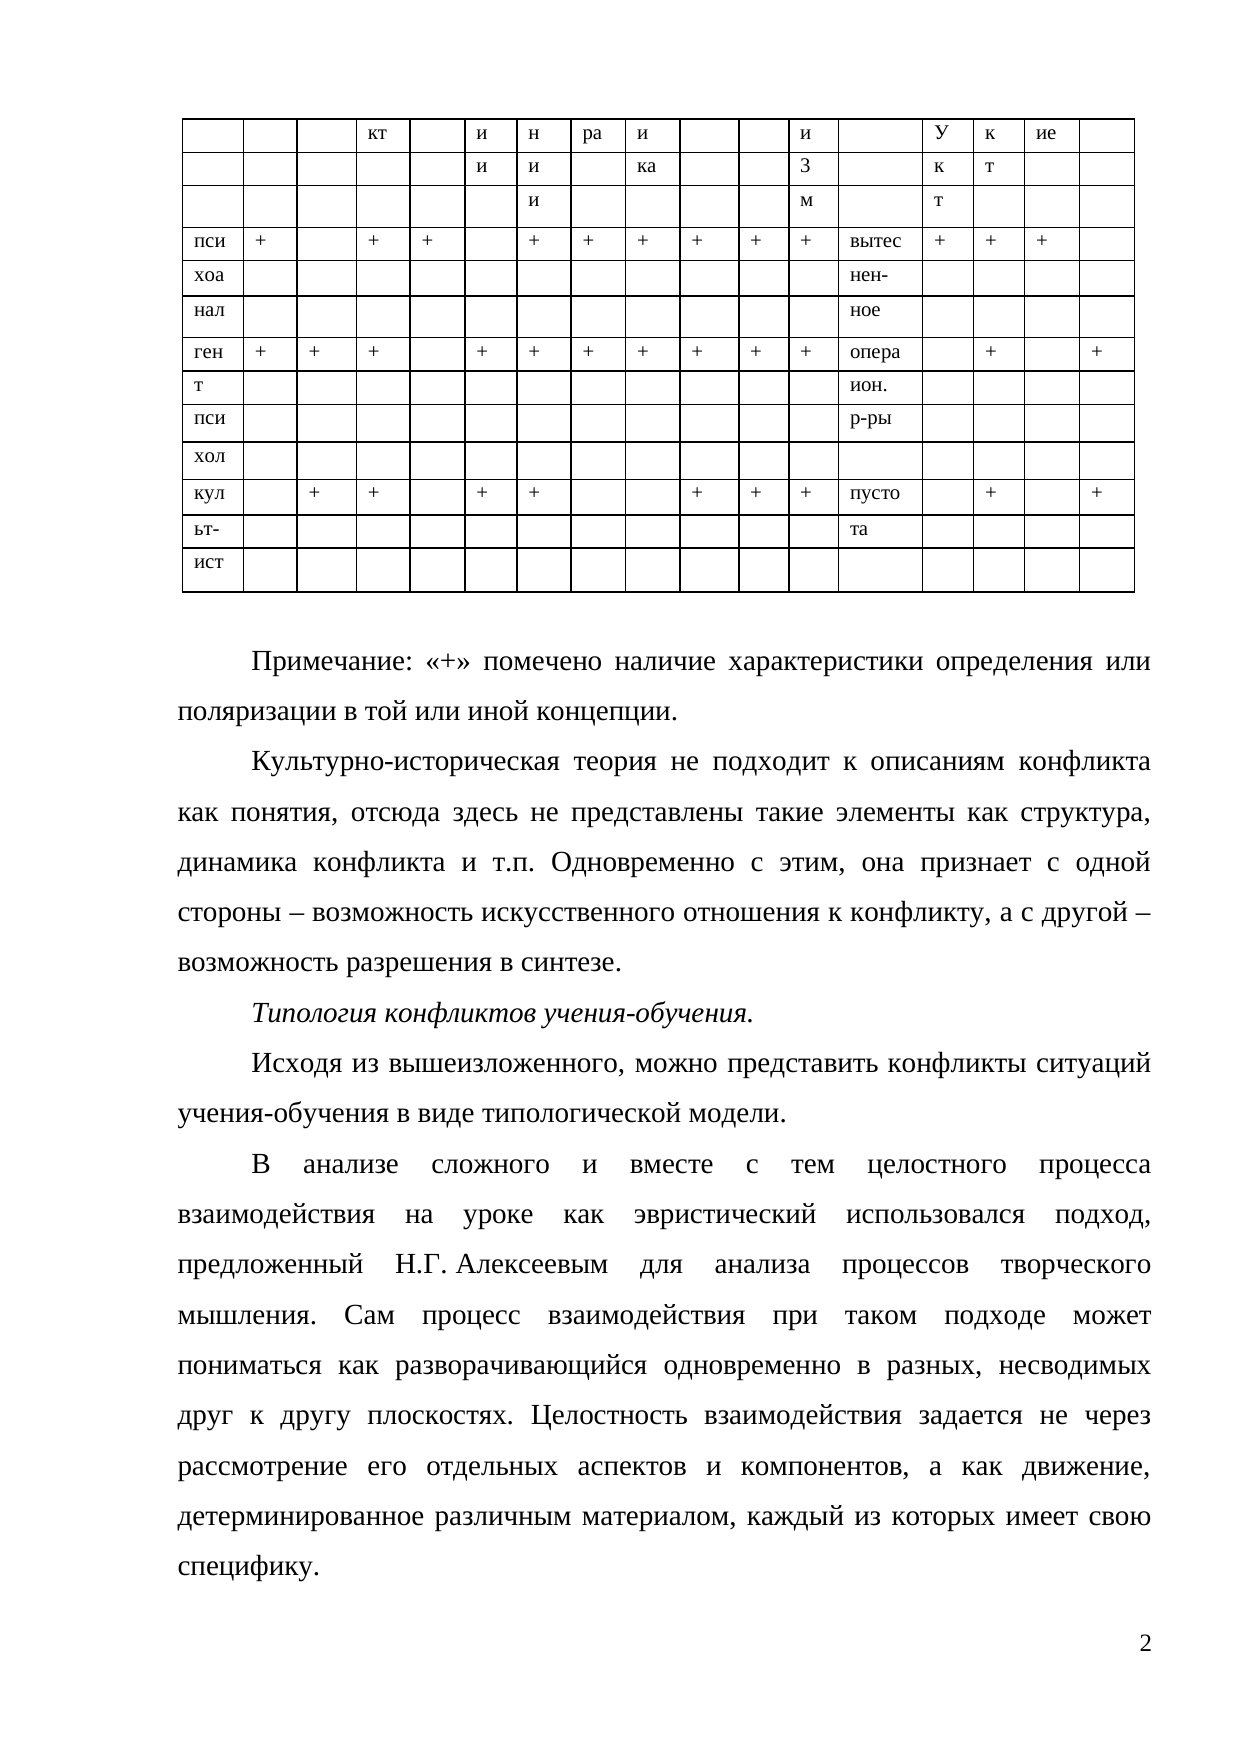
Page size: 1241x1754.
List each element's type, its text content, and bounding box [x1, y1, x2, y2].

table_cell [681, 120, 738, 151]
table_cell [411, 549, 464, 591]
table_cell [1025, 261, 1079, 295]
table_cell [572, 405, 625, 441]
table_cell [298, 443, 356, 478]
table_cell [626, 549, 679, 591]
table_cell [1080, 405, 1134, 441]
table_cell [740, 297, 788, 337]
table_cell [411, 516, 464, 547]
table_cell хол [183, 443, 243, 478]
table_cell [244, 405, 296, 441]
table_cell [626, 372, 679, 403]
table_cell [740, 120, 788, 151]
table_cell + [626, 228, 679, 260]
table_cell [411, 372, 464, 403]
table_cell [572, 153, 625, 185]
table_cell [923, 297, 973, 337]
table_cell пусто [839, 480, 922, 514]
table_cell [572, 261, 625, 295]
table_cell + [518, 338, 570, 370]
table_cell ное [839, 297, 922, 337]
table_cell ьт- [183, 516, 243, 547]
table_cell [740, 443, 788, 478]
table_cell [183, 120, 243, 151]
table_cell + [357, 338, 409, 370]
table_cell [626, 297, 679, 337]
table_cell [974, 516, 1024, 547]
table_cell ка [626, 153, 679, 185]
table_cell [790, 516, 838, 547]
table_cell и [466, 153, 516, 185]
table_cell [244, 153, 296, 185]
table_cell [466, 297, 516, 337]
table_cell [1025, 516, 1079, 547]
table_cell [740, 516, 788, 547]
table_cell [466, 228, 516, 260]
table_cell т [923, 186, 973, 226]
table_cell [518, 516, 570, 547]
table_cell + [681, 480, 738, 514]
table_cell [411, 297, 464, 337]
table_cell [974, 261, 1024, 295]
table_cell [298, 186, 356, 226]
table_cell [923, 372, 973, 403]
text Исходя из вышеизложенного, можно представить конфликты ситуаций учения-обучения в виде типологической модели. [177, 1045, 1152, 1129]
table_cell + [244, 228, 296, 260]
table_cell хоа [183, 261, 243, 295]
table_cell [839, 443, 922, 478]
table_cell [923, 480, 973, 514]
table_cell [681, 443, 738, 478]
table_cell [183, 186, 243, 226]
table_cell [1080, 372, 1134, 403]
table_cell [298, 153, 356, 185]
table_cell [740, 186, 788, 226]
table_cell [411, 405, 464, 441]
table_cell + [974, 338, 1024, 370]
table_cell [244, 120, 296, 151]
table_cell [681, 297, 738, 337]
table_cell + [974, 480, 1024, 514]
table_cell т [974, 153, 1024, 185]
table_cell [681, 261, 738, 295]
table_cell [244, 372, 296, 403]
table_cell операц [839, 338, 922, 370]
table_cell + [357, 228, 409, 260]
table_cell [298, 549, 356, 591]
table_cell [357, 153, 409, 185]
table_cell [740, 549, 788, 591]
table_cell [626, 516, 679, 547]
table_cell [357, 549, 409, 591]
table_cell [466, 261, 516, 295]
text Культурно-историческая теория не подходит к описаниям конфликта как понятия, отсюда здесь не представлены такие элементы как структура, динамика конфликта и т.п. Одновременно с этим, она признает с одной стороны – возможность искусственного отношения к конфликту, а с другой – возможность разрешения в синтезе. [177, 743, 1152, 978]
table_cell [923, 549, 973, 591]
table_cell н [518, 120, 570, 151]
table_cell [466, 186, 516, 226]
table_cell [572, 480, 625, 514]
table_cell ист [183, 549, 243, 591]
table_cell [466, 372, 516, 403]
table_cell + [411, 228, 464, 260]
table_cell [572, 372, 625, 403]
table_cell [518, 549, 570, 591]
table_cell [466, 516, 516, 547]
table_cell [1025, 549, 1079, 591]
table_cell [244, 549, 296, 591]
table_cell [974, 549, 1024, 591]
table_cell [298, 372, 356, 403]
table_cell [626, 443, 679, 478]
table_cell [681, 372, 738, 403]
table_cell [298, 516, 356, 547]
table_cell + [298, 338, 356, 370]
table_cell [974, 297, 1024, 337]
table_cell [839, 186, 922, 226]
table_cell [790, 297, 838, 337]
table_cell + [518, 228, 570, 260]
table_cell [1080, 443, 1134, 478]
table_cell [298, 120, 356, 151]
table_cell [740, 405, 788, 441]
table_cell [411, 186, 464, 226]
table_cell [1080, 120, 1134, 151]
table_cell пси [183, 228, 243, 260]
table_cell [357, 372, 409, 403]
table_cell [357, 261, 409, 295]
table_cell нал [183, 297, 243, 337]
table_cell [572, 549, 625, 591]
table_cell [839, 120, 922, 151]
table_cell [1025, 338, 1079, 370]
table_cell [1025, 297, 1079, 337]
table_cell [572, 297, 625, 337]
table_cell [923, 443, 973, 478]
table_cell р-ры [839, 405, 922, 441]
table_cell [1025, 186, 1079, 226]
table_cell ион. ст [839, 372, 922, 403]
table_cell [518, 443, 570, 478]
table_cell + [572, 338, 625, 370]
table_cell [411, 120, 464, 151]
table_cell [839, 153, 922, 185]
table_cell ие [1025, 120, 1079, 151]
table_cell [974, 405, 1024, 441]
table_cell [411, 338, 464, 370]
table_cell [923, 338, 973, 370]
table_cell + [572, 228, 625, 260]
table_cell [1080, 516, 1134, 547]
table_cell [244, 186, 296, 226]
table_cell [1025, 153, 1079, 185]
table_cell [974, 443, 1024, 478]
table_cell [1025, 372, 1079, 403]
table_cell [298, 228, 356, 260]
table_cell [790, 405, 838, 441]
table_cell ра [572, 120, 625, 151]
table_cell [518, 372, 570, 403]
table_cell [244, 443, 296, 478]
table_cell [681, 153, 738, 185]
table_cell + [1080, 480, 1134, 514]
table_cell [1080, 228, 1134, 260]
table_cell вытес [839, 228, 922, 260]
table_cell + [1080, 338, 1134, 370]
table_cell + [681, 338, 738, 370]
table_cell [790, 372, 838, 403]
table_cell + [357, 480, 409, 514]
table_cell [790, 549, 838, 591]
table_cell [839, 549, 922, 591]
table_cell + [681, 228, 738, 260]
table_cell + [740, 228, 788, 260]
table_cell [681, 549, 738, 591]
table_cell [974, 186, 1024, 226]
table_cell гене [183, 338, 243, 370]
table_cell [790, 443, 838, 478]
table_cell [357, 516, 409, 547]
table_cell [626, 405, 679, 441]
text Типология конфликтов учения-обучения. [177, 995, 1152, 1029]
table_cell [518, 261, 570, 295]
table_cell пси [183, 405, 243, 441]
table_cell [626, 186, 679, 226]
table_cell 3 [790, 153, 838, 185]
table_cell [357, 186, 409, 226]
table_cell [411, 261, 464, 295]
table_cell [572, 186, 625, 226]
table_cell + [1025, 228, 1079, 260]
table_cell [466, 549, 516, 591]
table_cell + [298, 480, 356, 514]
table_cell [183, 153, 243, 185]
table_cell + [466, 338, 516, 370]
table_cell [1025, 443, 1079, 478]
table_cell + [790, 338, 838, 370]
table_cell [357, 405, 409, 441]
table_cell [1080, 261, 1134, 295]
table_cell [411, 153, 464, 185]
table_cell [626, 261, 679, 295]
table_cell [357, 443, 409, 478]
table_cell [244, 261, 296, 295]
table_cell кул [183, 480, 243, 514]
table_cell [244, 297, 296, 337]
table_cell [740, 153, 788, 185]
table_cell + [466, 480, 516, 514]
table_cell [298, 405, 356, 441]
table_cell [681, 405, 738, 441]
table_cell [1025, 405, 1079, 441]
table_cell [1080, 153, 1134, 185]
table_cell [518, 405, 570, 441]
table_cell [411, 443, 464, 478]
table_cell [298, 297, 356, 337]
table_cell + [740, 338, 788, 370]
table_cell [518, 297, 570, 337]
table_cell [1025, 480, 1079, 514]
table_cell кт [357, 120, 409, 151]
text Примечание: «+» помечено наличие характеристики определения или поляризации в той или иной концепции. [177, 643, 1152, 727]
table_cell та [839, 516, 922, 547]
table_cell и [518, 153, 570, 185]
table_cell [411, 480, 464, 514]
table_cell [572, 443, 625, 478]
table_cell [244, 480, 296, 514]
table_cell и [790, 120, 838, 151]
table_cell [357, 297, 409, 337]
table_cell к [923, 153, 973, 185]
table_cell + [244, 338, 296, 370]
table_cell + [790, 228, 838, 260]
table_cell [923, 261, 973, 295]
table_cell [244, 516, 296, 547]
table_cell + [518, 480, 570, 514]
table_cell + [740, 480, 788, 514]
table_cell [466, 405, 516, 441]
table_cell [974, 372, 1024, 403]
table_cell [740, 261, 788, 295]
table_cell + [974, 228, 1024, 260]
table_cell [1080, 186, 1134, 226]
table_cell [572, 516, 625, 547]
table_cell нен- [839, 261, 922, 295]
table_cell [466, 443, 516, 478]
table_cell [790, 261, 838, 295]
table_cell + [790, 480, 838, 514]
table_cell и [626, 120, 679, 151]
table_cell [923, 405, 973, 441]
table_cell [1080, 297, 1134, 337]
table_cell и [466, 120, 516, 151]
table_cell У [923, 120, 973, 151]
table_cell м [790, 186, 838, 226]
table_cell [681, 516, 738, 547]
table_cell [1080, 549, 1134, 591]
text В анализе сложного и вместе с тем целостного процесса взаимодействия на уроке как эвристический использовался подход, предложенный Н.Г. Алексеевым для анализа процессов творческого мышления. Сам процесс взаимодействия при таком подходе может пониматься как разворачивающийся одновременно в разных, несводимых друг к другу плоскостях. Целостность взаимодействия задается не через рассмотрение его отдельных аспектов и компонентов, а как движение, детерминированное различным материалом, каждый из которых имеет свою специфику. [177, 1146, 1152, 1582]
table_cell и [518, 186, 570, 226]
table_cell [298, 261, 356, 295]
table_cell [626, 480, 679, 514]
table_cell + [626, 338, 679, 370]
table_cell т [183, 372, 243, 403]
table_cell [740, 372, 788, 403]
table_cell [923, 516, 973, 547]
table_cell + [923, 228, 973, 260]
table_cell к [974, 120, 1024, 151]
table_cell [681, 186, 738, 226]
